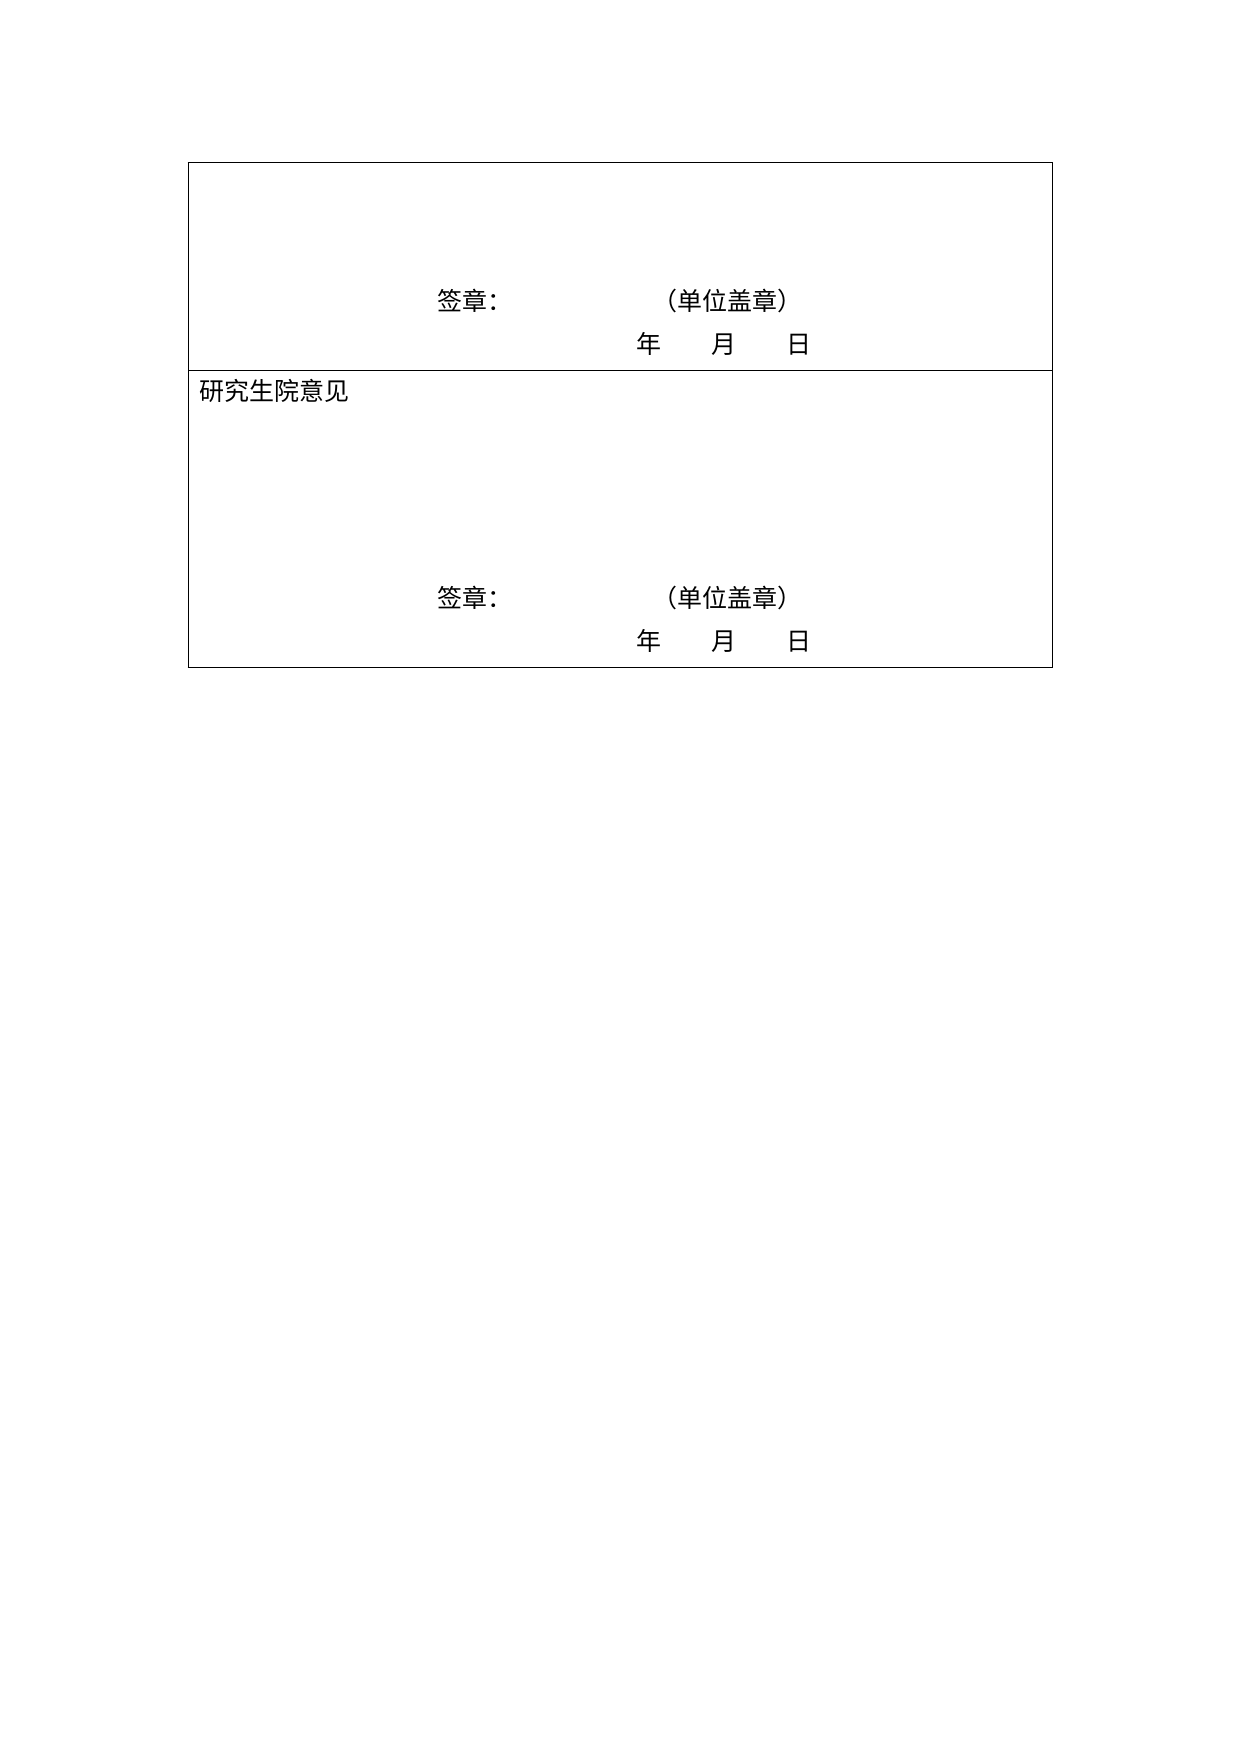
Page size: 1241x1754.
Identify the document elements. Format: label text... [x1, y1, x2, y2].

table_cell 研究生院意见 签章： （单位盖章） 年 月 日 [189, 371, 1052, 667]
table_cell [189, 163, 1052, 370]
